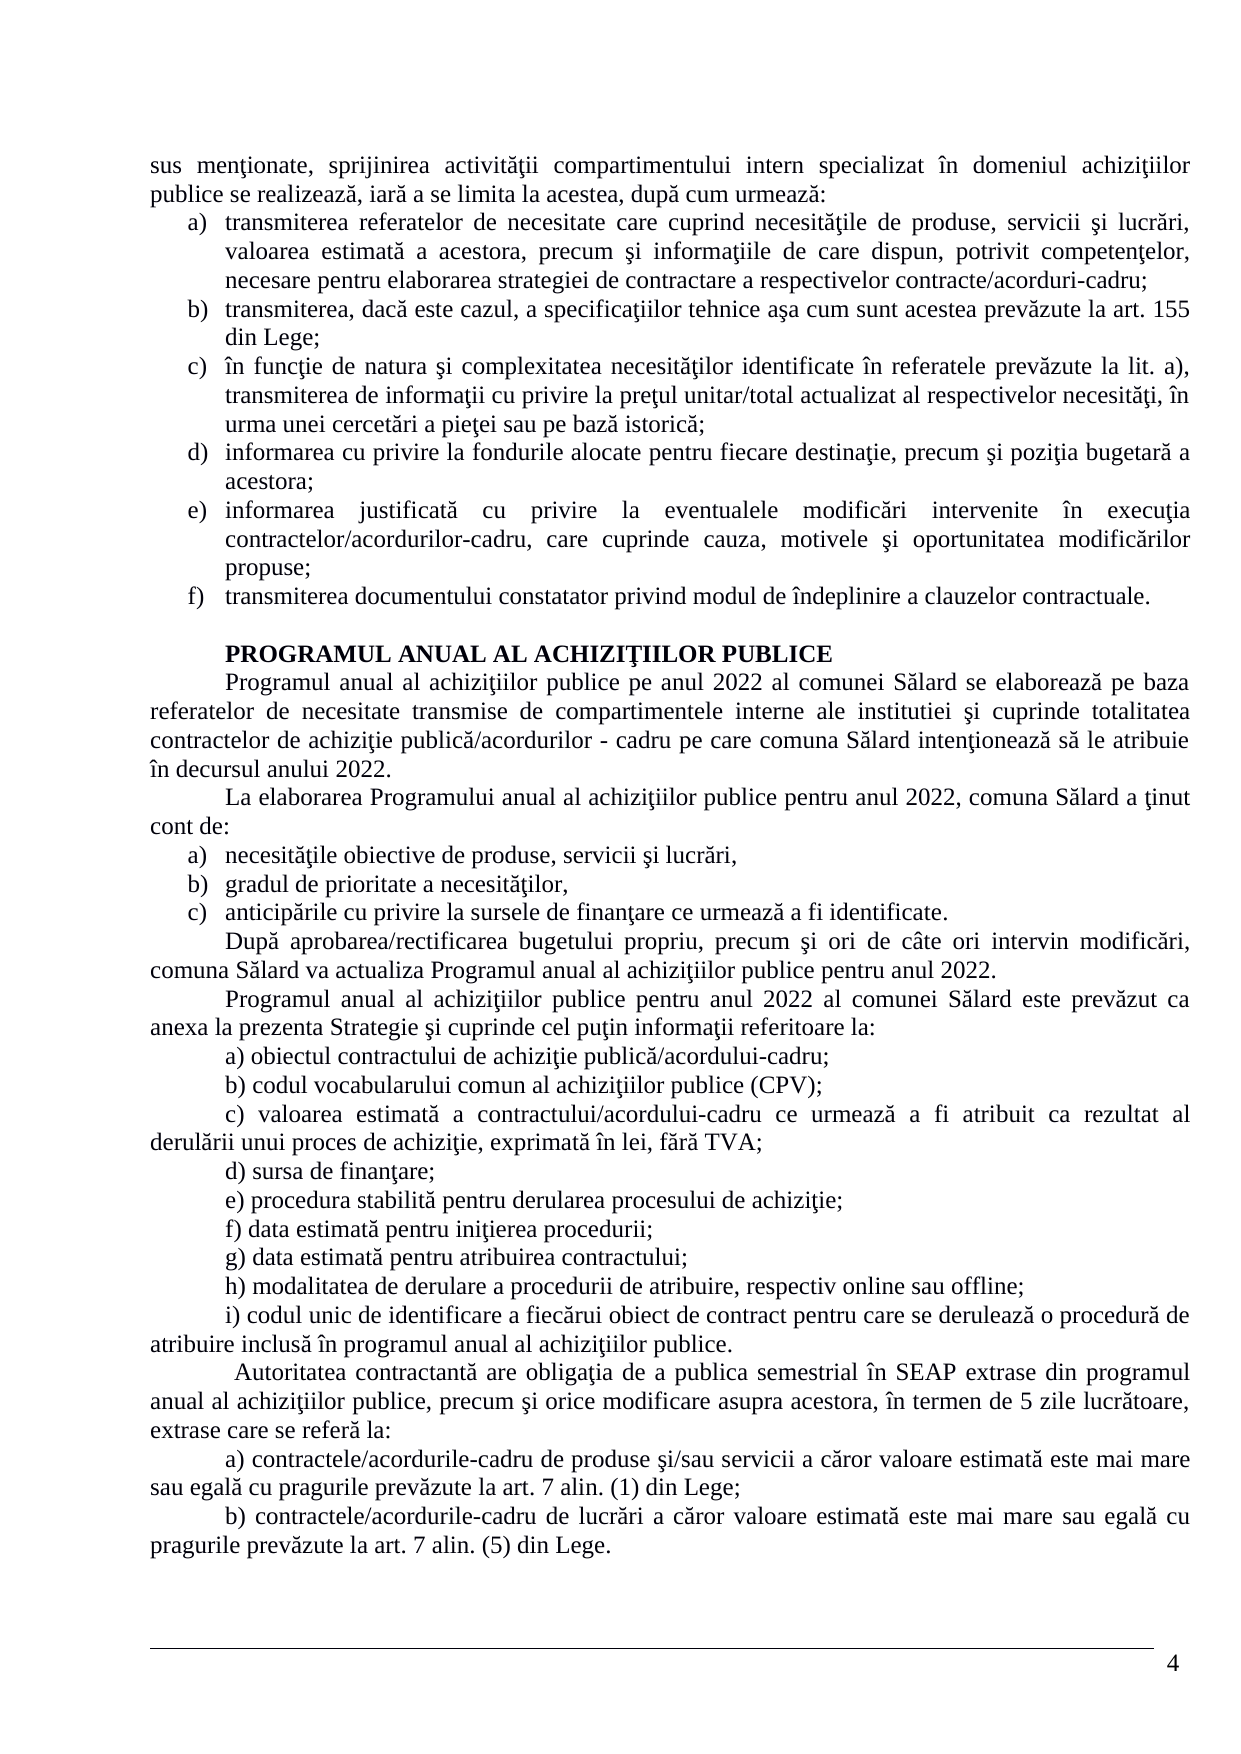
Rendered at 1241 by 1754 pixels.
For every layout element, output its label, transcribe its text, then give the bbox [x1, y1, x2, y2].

text După aprobarea/rectificarea bugetului propriu, precum şi ori de câte ori intervin modificări, comuna Sălard va actualiza Programul anual al achiziţiilor publice pentru anul 2022. [150, 926, 1191, 984]
text e) procedura stabilită pentru derularea procesului de achiziţie; [150, 1185, 1191, 1214]
text a) contractele/acordurile-cadru de produse şi/sau servicii a căror valoare estimată este mai mare sau egală cu pragurile prevăzute la art. 7 alin. (1) din Lege; [150, 1444, 1191, 1501]
text Programul anual al achiziţiilor publice pentru anul 2022 al comunei Sălard este prevăzut ca anexa la prezenta Strategie şi cuprinde cel puţin informaţii referitoare la: [150, 984, 1191, 1041]
text PROGRAMUL ANUAL AL ACHIZIŢIILOR PUBLICE [150, 639, 1191, 667]
list necesităţile obiective de produse, servicii şi lucrări, [187, 840, 1191, 869]
text c) valoarea estimată a contractului/acordului-cadru ce urmează a fi atribuit ca rezultat al derulării unui proces de achiziţie, exprimată în lei, fără TVA; [150, 1099, 1191, 1156]
text b) codul vocabularului comun al achiziţiilor publice (CPV); [150, 1070, 1191, 1099]
list în funcţie de natura şi complexitatea necesităţilor identificate în referatele prevăzute la lit. a), transmiterea de informaţii cu privire la preţul unitar/total actualizat al respectivelor necesităţi, în urma unei cercetări a pieţei sau pe bază istorică; [187, 351, 1191, 437]
list gradul de prioritate a necesităţilor, [187, 869, 1191, 897]
text b) contractele/acordurile-cadru de lucrări a căror valoare estimată este mai mare sau egală cu pragurile prevăzute la art. 7 alin. (5) din Lege. [150, 1501, 1191, 1559]
text f) data estimată pentru iniţierea procedurii; [150, 1214, 1191, 1242]
text h) modalitatea de derulare a procedurii de atribuire, respectiv online sau offline; [150, 1271, 1191, 1300]
text d) sursa de finanţare; [150, 1156, 1191, 1185]
text a) obiectul contractului de achiziţie publică/acordului-cadru; [150, 1041, 1191, 1070]
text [150, 150, 1191, 207]
list informarea cu privire la fondurile alocate pentru fiecare destinaţie, precum şi poziţia bugetară a acestora; [187, 437, 1191, 495]
list transmiterea documentului constatator privind modul de îndeplinire a clauzelor contractuale. [187, 581, 1191, 610]
list informarea justificată cu privire la eventualele modificări intervenite în execuţia contractelor/acordurilor-cadru, care cuprinde cauza, motivele şi oportunitatea modificărilor propuse; [187, 495, 1191, 581]
list transmiterea referatelor de necesitate care cuprind necesităţile de produse, servicii şi lucrări, valoarea estimată a acestora, precum şi informaţiile de care dispun, potrivit competenţelor, necesare pentru elaborarea strategiei de contractare a respectivelor contracte/acorduri-cadru; [187, 207, 1191, 294]
text g) data estimată pentru atribuirea contractului; [150, 1242, 1191, 1271]
text Programul anual al achiziţiilor publice pe anul 2022 al comunei Sălard se elaborează pe baza referatelor de necesitate transmise de compartimentele interne ale institutiei şi cuprinde totalitatea contractelor de achiziţie publică/acordurilor - cadru pe care comuna Sălard intenţionează să le atribuie în decursul anului 2022. [150, 667, 1191, 782]
list anticipările cu privire la sursele de finanţare ce urmează a fi identificate. [187, 897, 1191, 926]
text Autoritatea contractantă are obligaţia de a publica semestrial în SEAP extrase din programul anual al achiziţiilor publice, precum şi orice modificare asupra acestora, în termen de 5 zile lucrătoare, extrase care se referă la: [150, 1357, 1191, 1444]
list transmiterea, dacă este cazul, a specificaţiilor tehnice aşa cum sunt acestea prevăzute la art. 155 din Lege; [187, 294, 1191, 351]
text La elaborarea Programului anual al achiziţiilor publice pentru anul 2022, comuna Sălard a ţinut cont de: [150, 782, 1191, 840]
text i) codul unic de identificare a fiecărui obiect de contract pentru care se derulează o procedură de atribuire inclusă în programul anual al achiziţiilor publice. [150, 1300, 1191, 1357]
